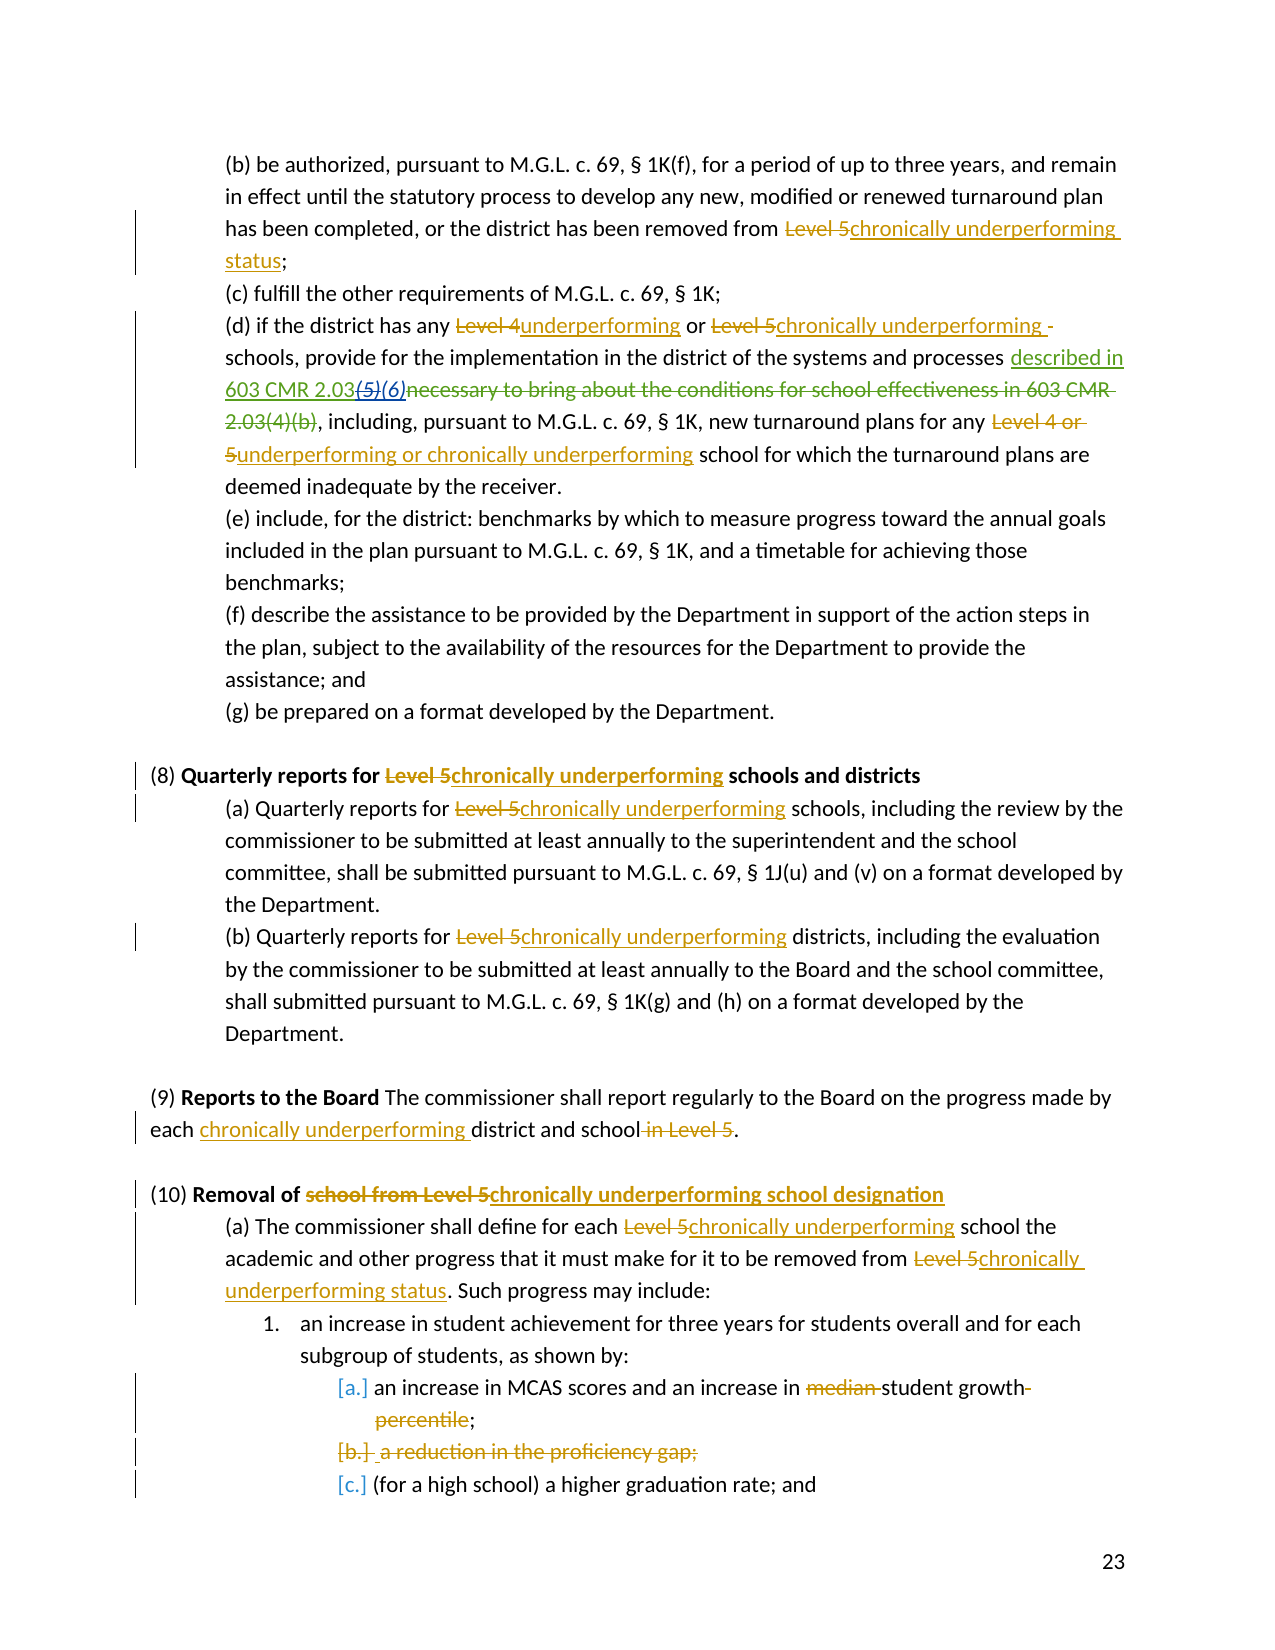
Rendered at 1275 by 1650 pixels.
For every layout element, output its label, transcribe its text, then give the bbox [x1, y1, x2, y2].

list an increase in student achievement for three years for students overall and for each subgroup of students, as shown by: [262, 1309, 1125, 1369]
list (for a high school) a higher graduation rate; and [337, 1470, 1125, 1498]
text (10) Removal of [150, 1180, 1125, 1208]
text (8) Quarterly reports for schools and districts [150, 762, 1125, 789]
text (g) be prepared on a format developed by the Department. [225, 697, 1125, 725]
list an increase in MCAS scores and an increase in student growth; [337, 1373, 1125, 1433]
text (c) fulfill the other requirements of M.G.L. c. 69, § 1K; [225, 279, 1125, 307]
text (b) be authorized, pursuant to M.G.L. c. 69, § 1K(f), for a period of up to three years, and remain in effect until the statutory process to develop any new, modified or renewed turnaround plan has been completed, or the district has been removed from ; [225, 150, 1125, 274]
text (a) Quarterly reports for schools, including the review by the commissioner to be submitted at least annually to the superintendent and the school committee, shall be submitted pursuant to M.G.L. c. 69, § 1J(u) and (v) on a format developed by the Department. [225, 794, 1125, 918]
text (9) Reports to the Board The commissioner shall report regularly to the Board on the progress made by each district and school. [150, 1083, 1125, 1144]
text (b) Quarterly reports for districts, including the evaluation by the commissioner to be submitted at least annually to the Board and the school committee, shall submitted pursuant to M.G.L. c. 69, § 1K(g) and (h) on a format developed by the Department. [225, 922, 1125, 1047]
text (e) include, for the district: benchmarks by which to measure progress toward the annual goals included in the plan pursuant to M.G.L. c. 69, § 1K, and a timetable for achieving those benchmarks; [225, 504, 1125, 596]
text (d) if the district has any or schools, provide for the implementation in the district of the systems and processes , including, pursuant to M.G.L. c. 69, § 1K, new turnaround plans for any school for which the turnaround plans are deemed inadequate by the receiver. [225, 311, 1125, 500]
text (f) describe the assistance to be provided by the Department in support of the action steps in the plan, subject to the availability of the resources for the Department to provide the assistance; and [225, 601, 1125, 693]
text (a) The commissioner shall define for each school the academic and other progress that it must make for it to be removed from . Such progress may include: [225, 1212, 1125, 1304]
